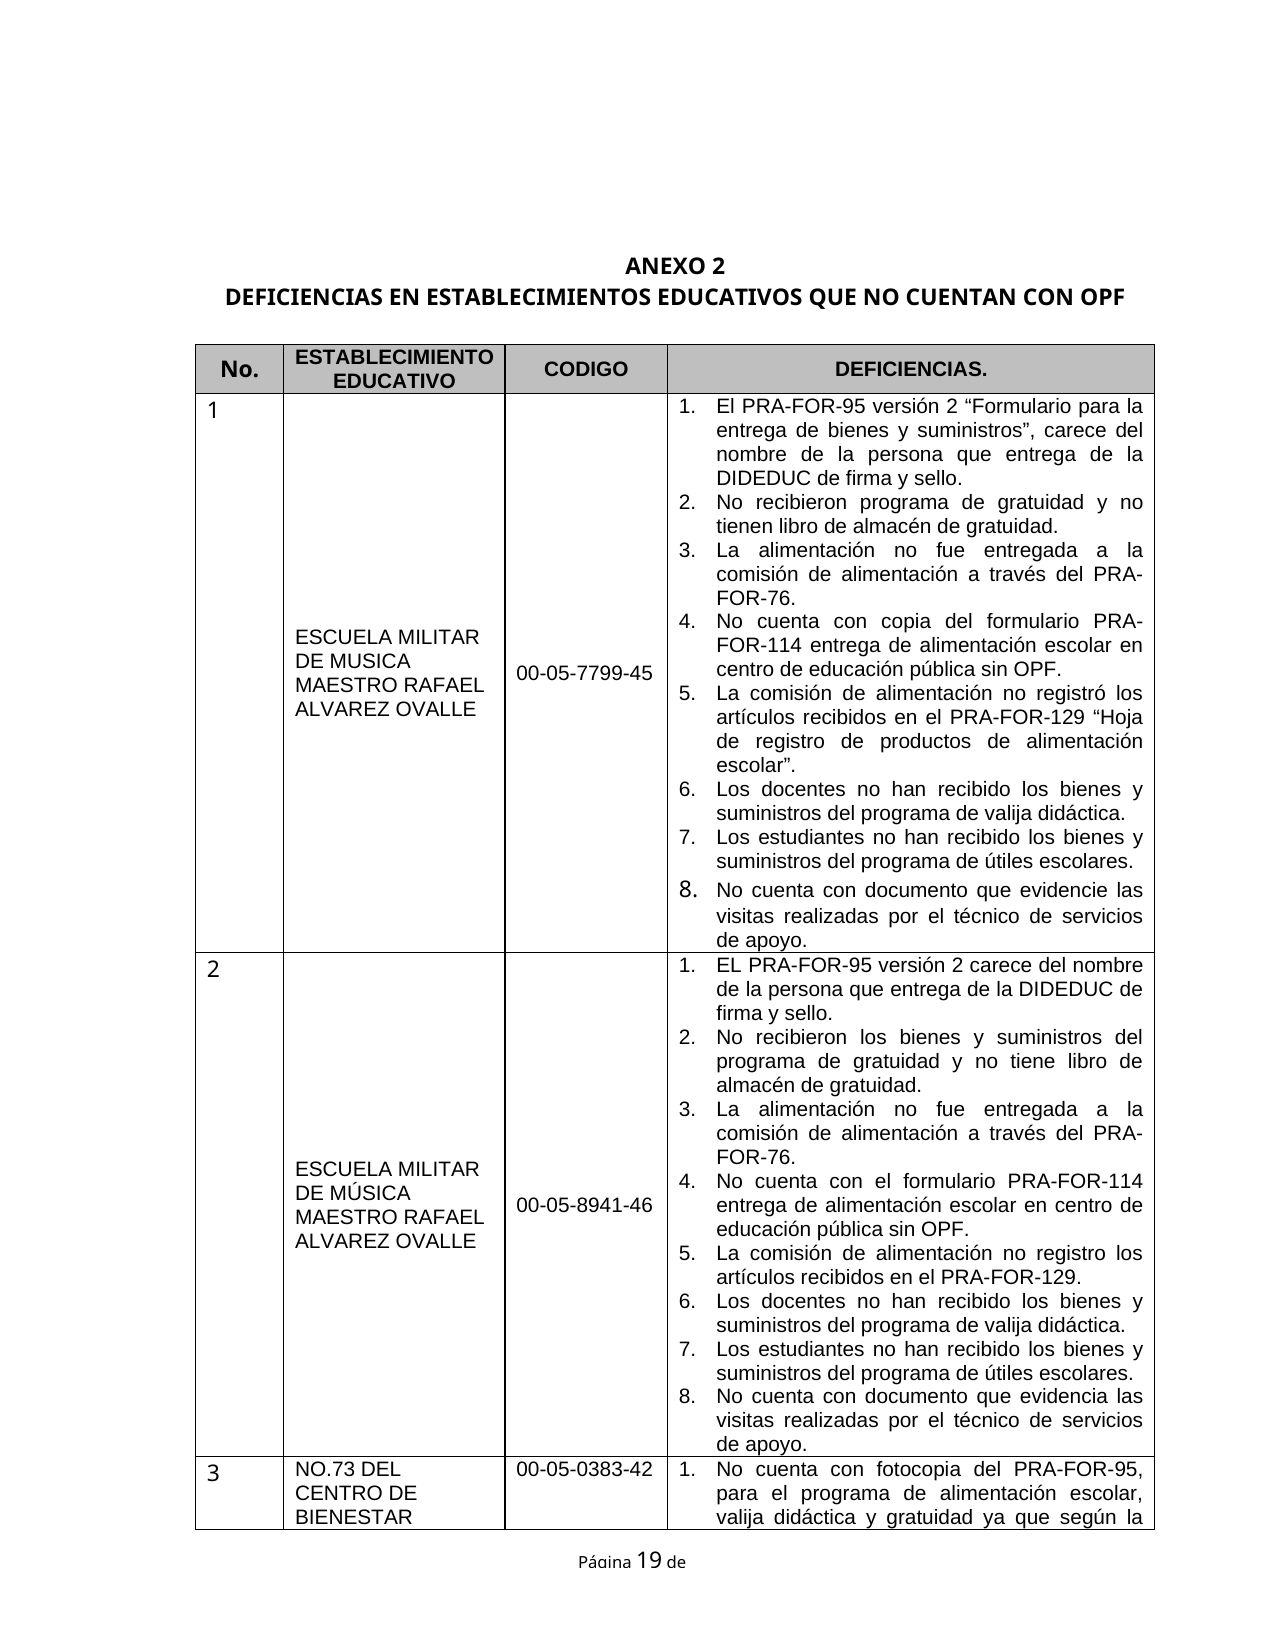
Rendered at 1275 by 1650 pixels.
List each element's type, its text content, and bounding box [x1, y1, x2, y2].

table_header DEFICIENCIAS. [668, 345, 1154, 393]
table_cell 1 [196, 394, 283, 952]
table_header CODIGO [506, 345, 667, 393]
table_cell 00-05-7799-45 [506, 394, 667, 952]
text ANEXO 2 [94, 250, 1256, 281]
table_cell ESCUELA MILITAR DE MÚSICA MAESTRO RAFAEL ALVAREZ OVALLE [284, 953, 504, 1456]
table_cell NO.73 DEL CENTRO DE BIENESTAR SOCIAL [284, 1457, 504, 1529]
table_cell 3 [196, 1457, 283, 1529]
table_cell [668, 1457, 1154, 1529]
table_cell 00-05-0383-42 [506, 1457, 667, 1529]
table_cell EL PRA-FOR-95 versión 2 carece del nombre de la persona que entrega de la DIDEDUC de firma y sello. No recibieron los bienes y suministros del programa de gratuidad y no tiene libro de almacén de gratuidad. La alimentación no fue entregada a la comisión de alimentación a través del PRA-FOR-76. No cuenta con el formulario PRA-FOR-114 entrega de alimentación escolar en centro de educación pública sin OPF. La comisión de alimentación no registro los artículos recibidos en el PRA-FOR-129. Los docentes no han recibido los bienes y suministros del programa de valija didáctica. Los estudiantes no han recibido los bienes y suministros del programa de útiles escolares. No cuenta con documento que evidencia las visitas realizadas por el técnico de servicios de apoyo. [668, 953, 1154, 1456]
table_cell ESCUELA MILITAR DE MUSICA MAESTRO RAFAEL ALVAREZ OVALLE [284, 394, 504, 952]
text DEFICIENCIAS EN ESTABLECIMIENTOS EDUCATIVOS QUE NO CUENTAN CON OPF [94, 281, 1256, 312]
table_header ESTABLECIMIENTO EDUCATIVO [284, 345, 504, 393]
table_cell El PRA-FOR-95 versión 2 “Formulario para la entrega de bienes y suministros”, carece del nombre de la persona que entrega de la DIDEDUC de firma y sello. No recibieron programa de gratuidad y no tienen libro de almacén de gratuidad. La alimentación no fue entregada a la comisión de alimentación a través del PRA-FOR-76. No cuenta con copia del formulario PRA-FOR-114 entrega de alimentación escolar en centro de educación pública sin OPF. La comisión de alimentación no registró los artículos recibidos en el PRA-FOR-129 “Hoja de registro de productos de alimentación escolar”. Los docentes no han recibido los bienes y suministros del programa de valija didáctica. Los estudiantes no han recibido los bienes y suministros del programa de útiles escolares. No cuenta con documento que evidencie las visitas realizadas por el técnico de servicios de apoyo. [668, 394, 1154, 952]
table_cell 00-05-8941-46 [506, 953, 667, 1456]
table_cell 2 [196, 953, 283, 1456]
table_header No. [196, 345, 283, 393]
